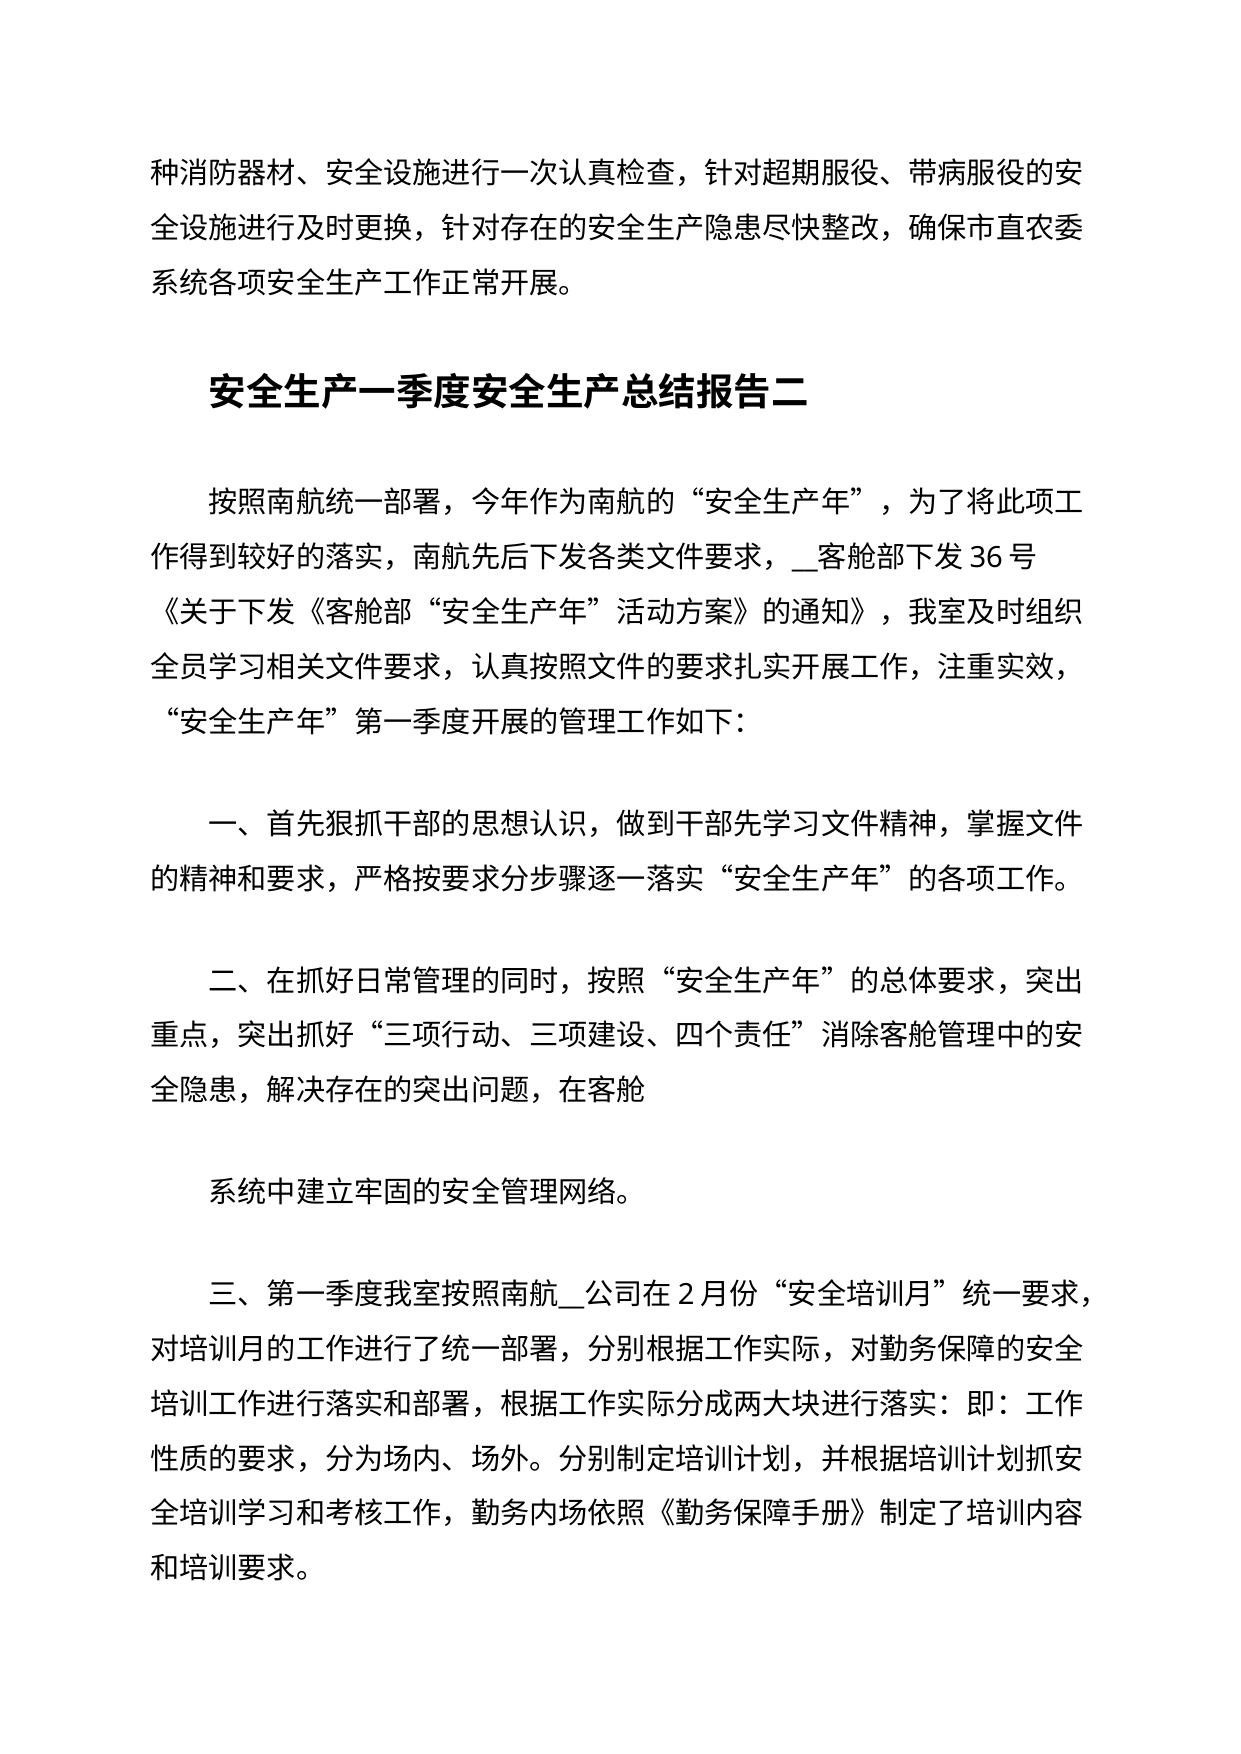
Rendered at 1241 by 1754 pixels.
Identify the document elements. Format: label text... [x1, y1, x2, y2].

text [150, 150, 1090, 302]
text 安全生产一季度安全生产总结报告二 [150, 362, 1090, 416]
text 按照南航统一部署，今年作为南航的“安全生产年”，为了将此项工作得到较好的落实，南航先后下发各类文件要求，__客舱部下发36号《关于下发《客舱部“安全生产年”活动方案》的通知》，我室及时组织全员学习相关文件要求，认真按照文件的要求扎实开展工作，注重实效，“安全生产年”第一季度开展的管理工作如下： [150, 479, 1090, 741]
text 系统中建立牢固的安全管理网络。 [150, 1169, 1090, 1211]
text 一、首先狠抓干部的思想认识，做到干部先学习文件精神，掌握文件的精神和要求，严格按要求分步骤逐一落实“安全生产年”的各项工作。 [150, 800, 1090, 898]
text 三、第一季度我室按照南航__公司在2月份“安全培训月”统一要求，对培训月的工作进行了统一部署，分别根据工作实际，对勤务保障的安全培训工作进行落实和部署，根据工作实际分成两大块进行落实：即：工作性质的要求，分为场内、场外。分别制定培训计划，并根据培训计划抓安全培训学习和考核工作，勤务内场依照《勤务保障手册》制定了培训内容和培训要求。 [150, 1270, 1090, 1587]
text 二、在抓好日常管理的同时，按照“安全生产年”的总体要求，突出重点，突出抓好“三项行动、三项建设、四个责任”消除客舱管理中的安全隐患，解决存在的突出问题，在客舱 [150, 957, 1090, 1109]
